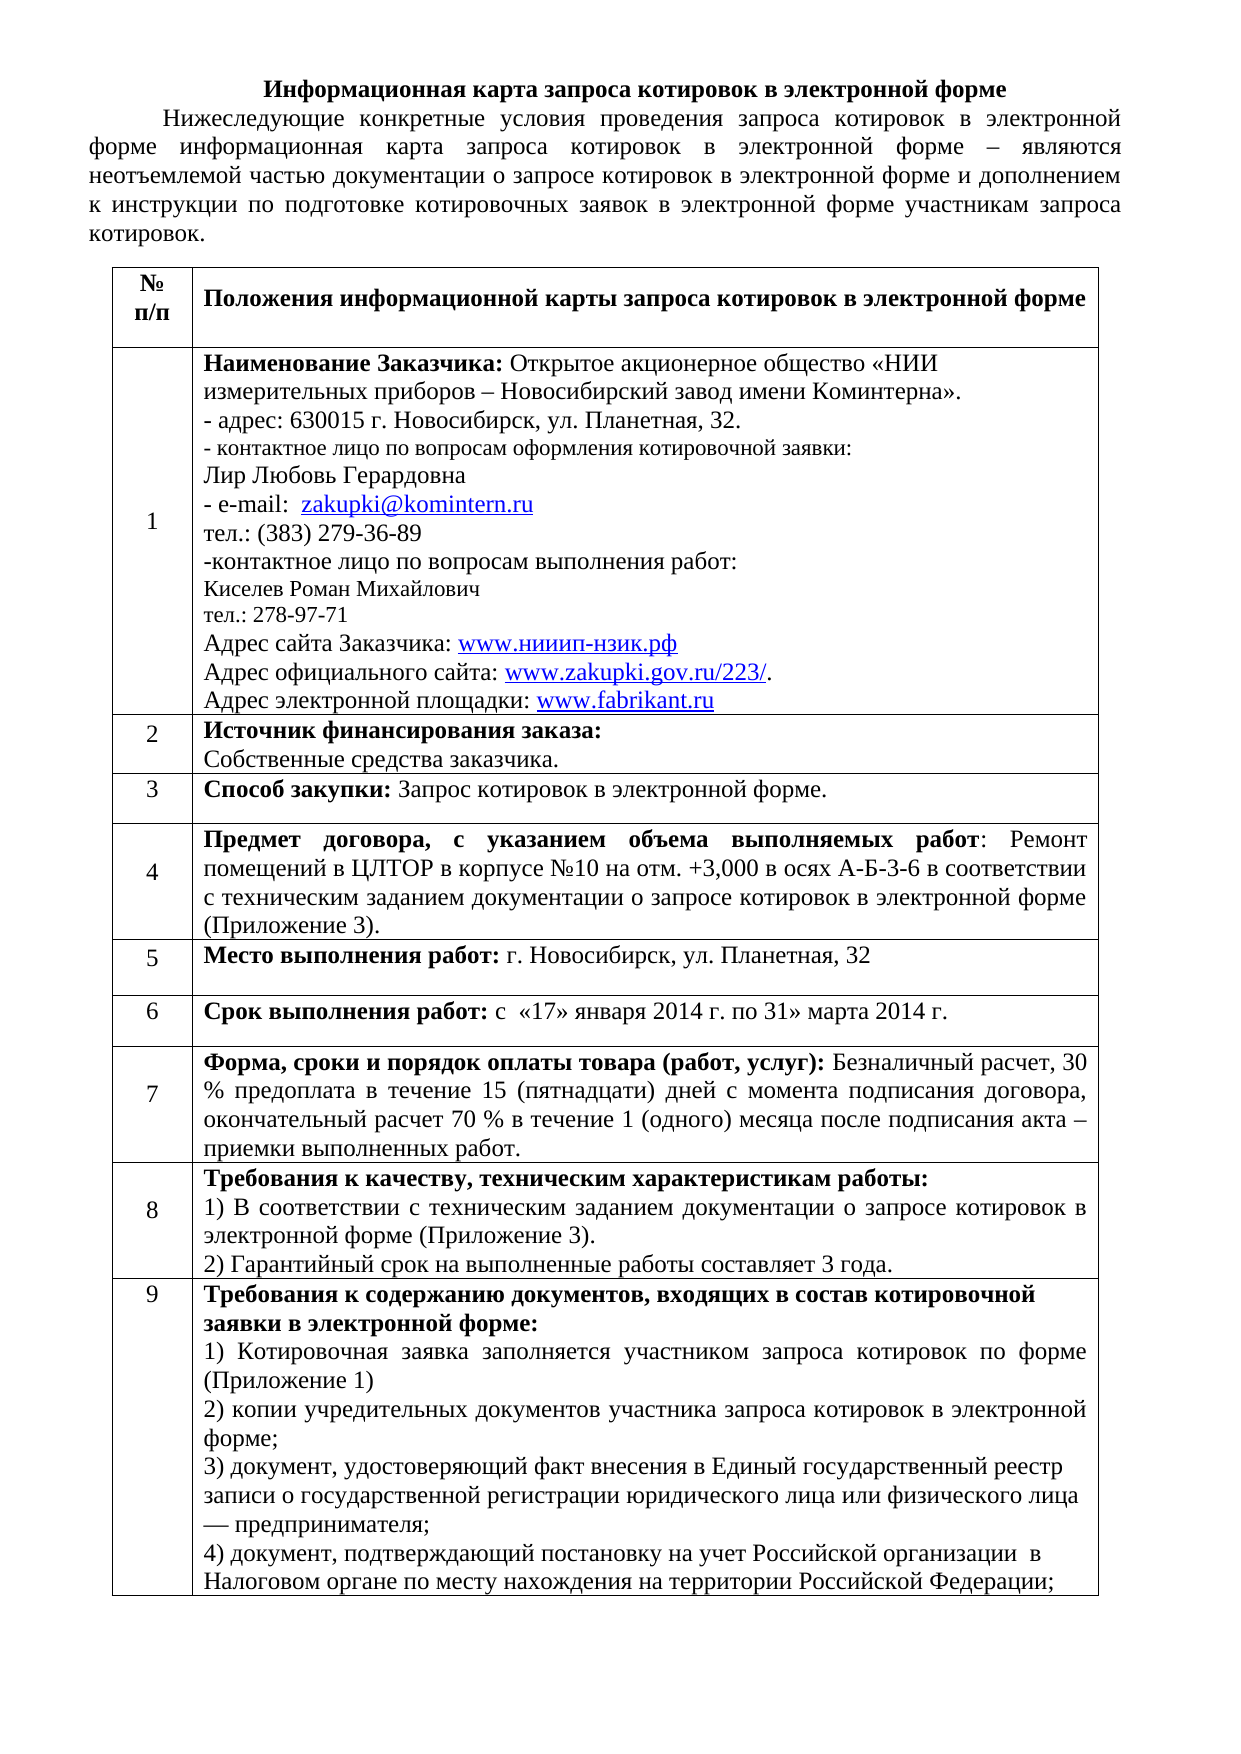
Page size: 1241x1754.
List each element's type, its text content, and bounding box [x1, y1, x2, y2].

table_cell Требования к качеству, техническим характеристикам работы: 1) В соответствии с техническим заданием документации о запросе котировок в электронной форме (Приложение 3). 2) Гарантийный срок на выполненные работы составляет 3 года. [193, 1163, 1098, 1278]
table_cell Наименование Заказчика: Открытое акционерное общество «НИИ измерительных приборов – Новосибирский завод имени Коминтерна». - адрес: 630015 г. Новосибирск, ул. Планетная, 32. - контактное лицо по вопросам оформления котировочной заявки: Лир Любовь Герардовна - e-mail: zakupki@komintern.ru тел.: (383) 279-36-89 -контактное лицо по вопросам выполнения работ: Киселев Роман Михайлович тел.: 278-97-71 Адрес сайта Заказчика: www.нииип-нзик.рф Адрес официального сайта: www.zakupki.gov.ru/223/. Адрес электронной площадки: www.fabrikant.ru [193, 348, 1098, 714]
table_cell 6 [113, 996, 192, 1046]
table_cell Источник финансирования заказа: Собственные средства заказчика. [193, 715, 1098, 773]
table_cell Форма, сроки и порядок оплаты товара (работ, услуг): Безналичный расчет, 30 % предоплата в течение 15 (пятнадцати) дней с момента подписания договора, окончательный расчет 70 % в течение 1 (одного) месяца после подписания акта – приемки выполненных работ. [193, 1047, 1098, 1162]
table_header № п/п [113, 268, 192, 347]
table_cell Предмет договора, с указанием объема выполняемых работ: Ремонт помещений в ЦЛТОР в корпусе №10 на отм. +3,000 в осях А-Б-3-6 в соответствии с техническим заданием документации о запросе котировок в электронной форме (Приложение 3). [193, 824, 1098, 939]
table_cell Срок выполнения работ: с «17» января 2014 г. по 31» марта 2014 г. [193, 996, 1098, 1046]
table_cell 4 [113, 824, 192, 939]
table_header Положения информационной карты запроса котировок в электронной форме [193, 268, 1098, 347]
table_cell 3 [113, 774, 192, 823]
table_cell 7 [113, 1047, 192, 1162]
table_cell 9 [113, 1279, 192, 1595]
table_cell 1 [113, 348, 192, 714]
table_cell Место выполнения работ: г. Новосибирск, ул. Планетная, 32 [193, 940, 1098, 995]
table_cell 8 [113, 1163, 192, 1278]
table_cell 2 [113, 715, 192, 773]
text Информационная карта запроса котировок в электронной форме [89, 74, 1122, 103]
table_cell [193, 1279, 1098, 1595]
text Нижеследующие конкретные условия проведения запроса котировок в электронной форме информационная карта запроса котировок в электронной форме – являются неотъемлемой частью документации о запросе котировок в электронной форме и дополнением к инструкции по подготовке котировочных заявок в электронной форме участникам запроса котировок. [89, 103, 1122, 246]
table_cell 5 [113, 940, 192, 995]
table_cell Способ закупки: Запрос котировок в электронной форме. [193, 774, 1098, 823]
